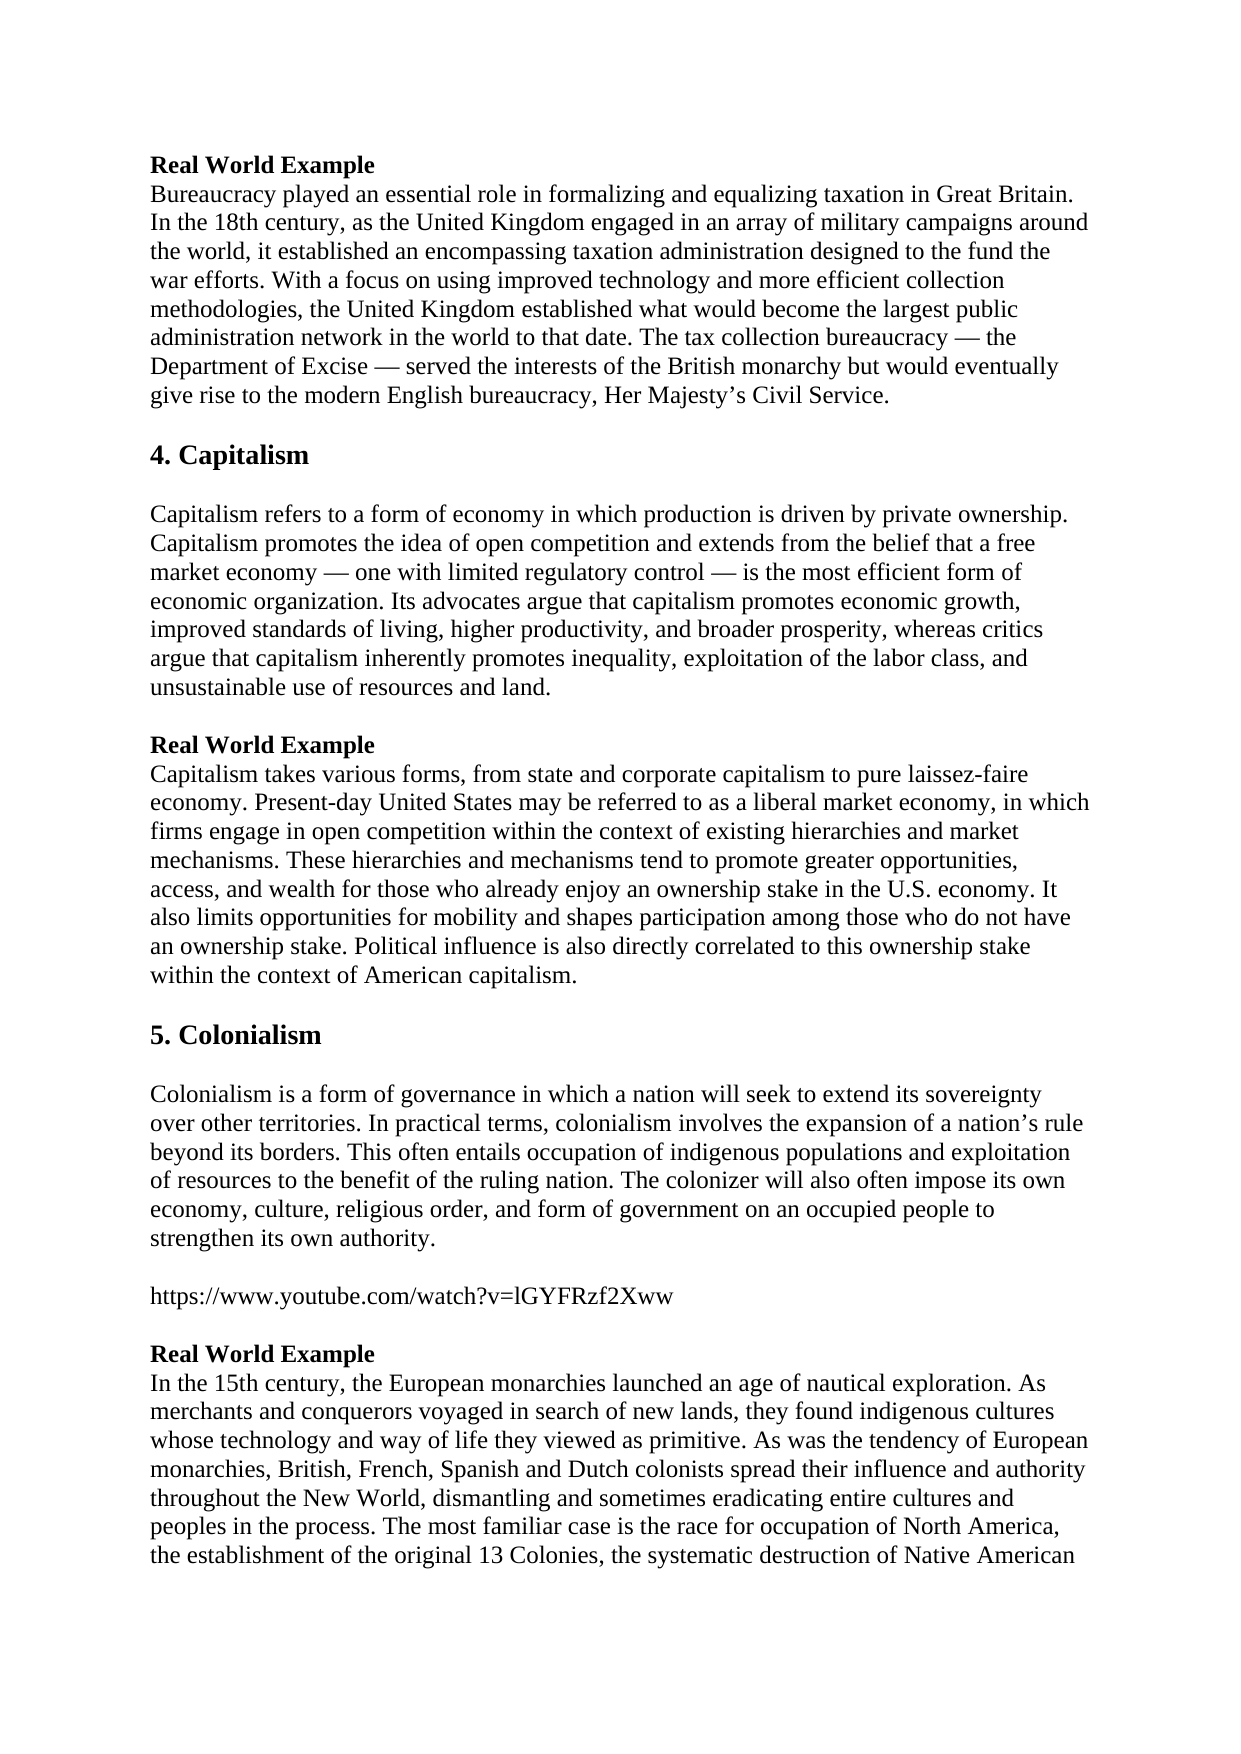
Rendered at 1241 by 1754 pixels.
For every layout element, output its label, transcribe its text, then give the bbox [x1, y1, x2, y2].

text 5. Colonialism [150, 1018, 1090, 1050]
text Real World Example Bureaucracy played an essential role in formalizing and equalizing taxation in Great Britain. In the 18th century, as the United Kingdom engaged in an array of military campaigns around the world, it established an encompassing taxation administration designed to the fund the war efforts. With a focus on using improved technology and more efficient collection methodologies, the United Kingdom established what would become the largest public administration network in the world to that date. The tax collection bureaucracy — the Department of Excise — served the interests of the British monarchy but would eventually give rise to the modern English bureaucracy, Her Majesty’s Civil Service. [150, 150, 1090, 409]
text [150, 1339, 1090, 1569]
text Colonialism is a form of governance in which a nation will seek to extend its sovereignty over other territories. In practical terms, colonialism involves the expansion of a nation’s rule beyond its borders. This often entails occupation of indigenous populations and exploitation of resources to the benefit of the ruling nation. The colonizer will also often impose its own economy, culture, religious order, and form of government on an occupied people to strengthen its own authority. [150, 1079, 1090, 1252]
text https://www.youtube.com/watch?v=lGYFRzf2Xww [150, 1281, 1090, 1310]
text Real World Example Capitalism takes various forms, from state and corporate capitalism to pure laissez-faire economy. Present-day United States may be referred to as a liberal market economy, in which firms engage in open competition within the context of existing hierarchies and market mechanisms. These hierarchies and mechanisms tend to promote greater opportunities, access, and wealth for those who already enjoy an ownership stake in the U.S. economy. It also limits opportunities for mobility and shapes participation among those who do not have an ownership stake. Political influence is also directly correlated to this ownership stake within the context of American capitalism. [150, 730, 1090, 989]
text 4. Capitalism [150, 438, 1090, 470]
text Capitalism refers to a form of economy in which production is driven by private ownership. Capitalism promotes the idea of open competition and extends from the belief that a free market economy — one with limited regulatory control — is the most efficient form of economic organization. Its advocates argue that capitalism promotes economic growth, improved standards of living, higher productivity, and broader prosperity, whereas critics argue that capitalism inherently promotes inequality, exploitation of the labor class, and unsustainable use of resources and land. [150, 499, 1090, 701]
